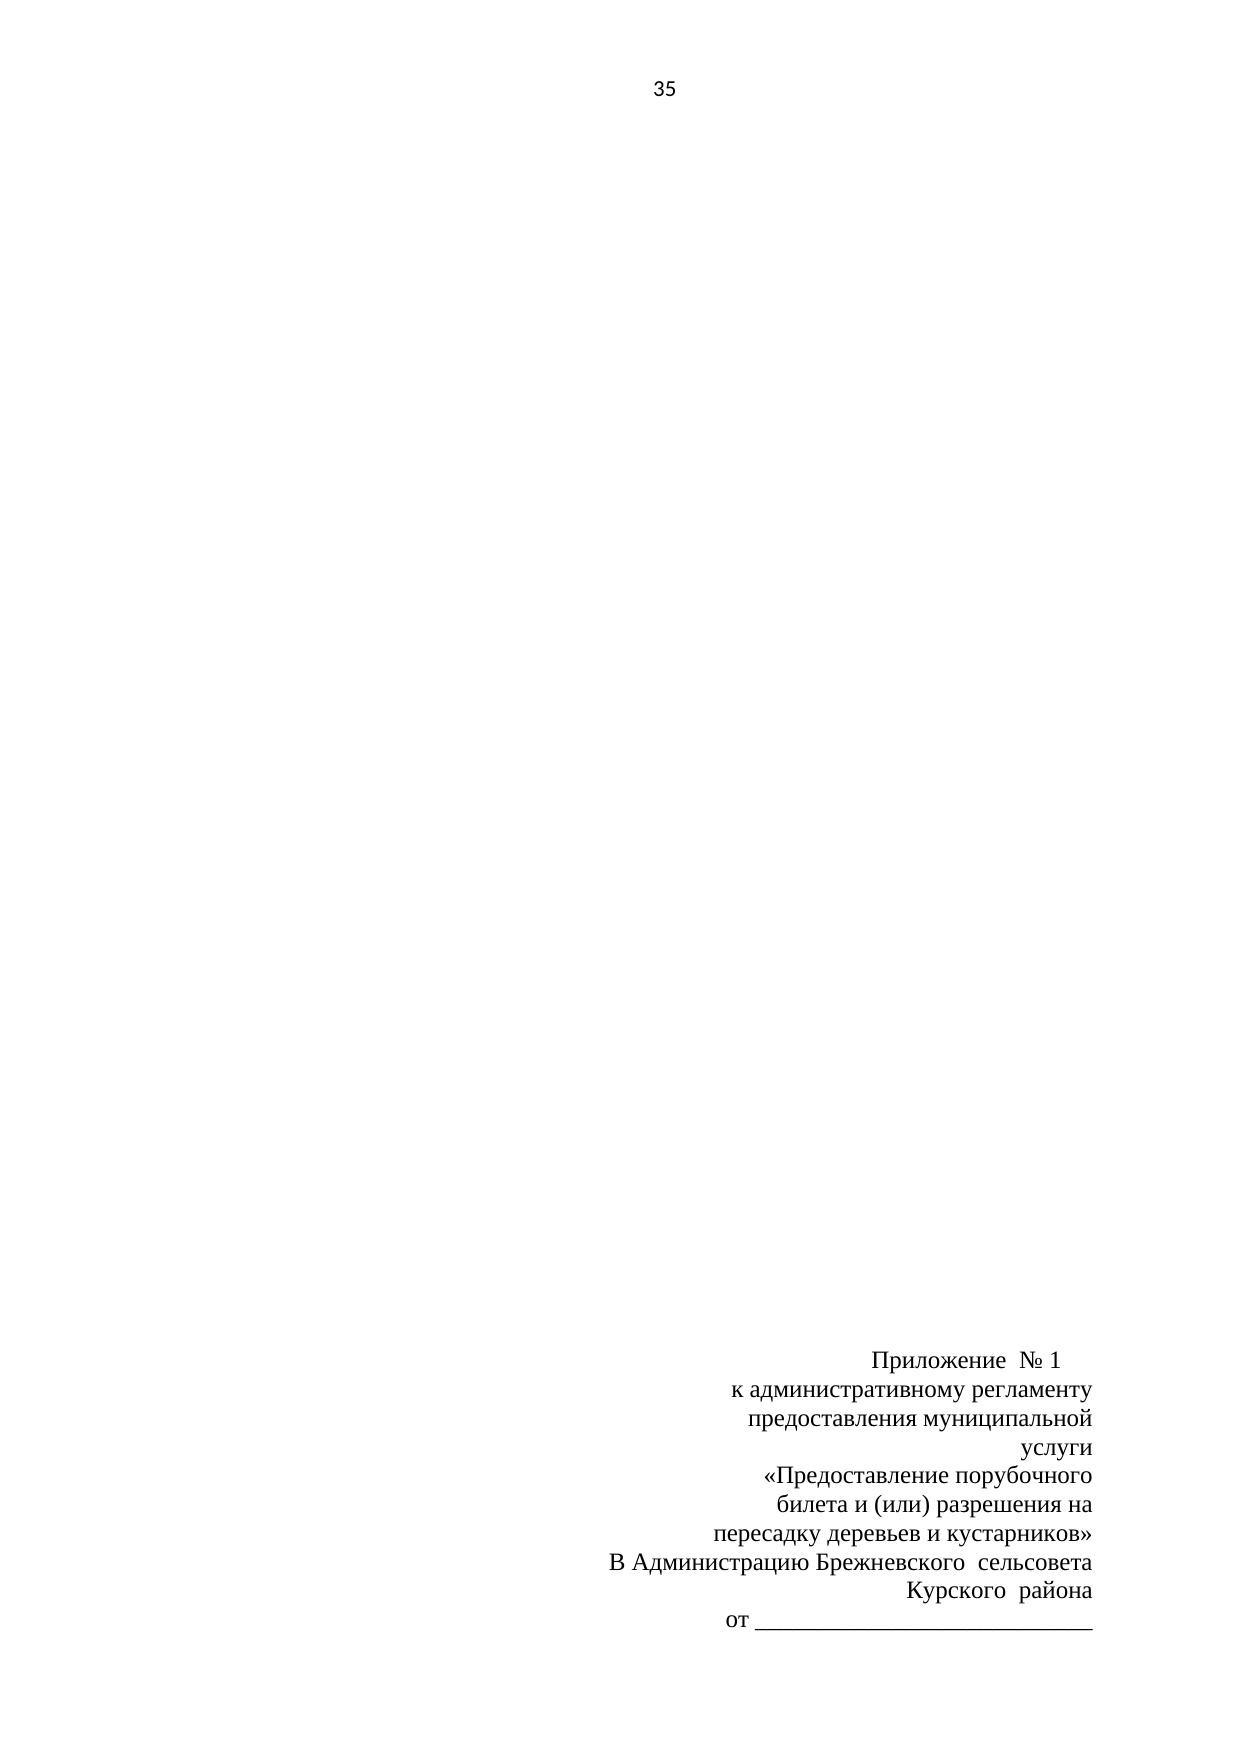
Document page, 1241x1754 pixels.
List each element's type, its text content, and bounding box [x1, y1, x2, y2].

text В Администрацию Брежневского сельсовета [162, 1547, 1092, 1575]
text Приложение № 1 [709, 1345, 1092, 1374]
text от ___________________________ [162, 1604, 1092, 1633]
text к административному регламенту предоставления муниципальной услуги [709, 1374, 1092, 1460]
text Курского района [162, 1575, 1092, 1604]
text «Предоставление порубочного билета и (или) разрешения на пересадку деревьев и кустарников» [709, 1460, 1092, 1547]
